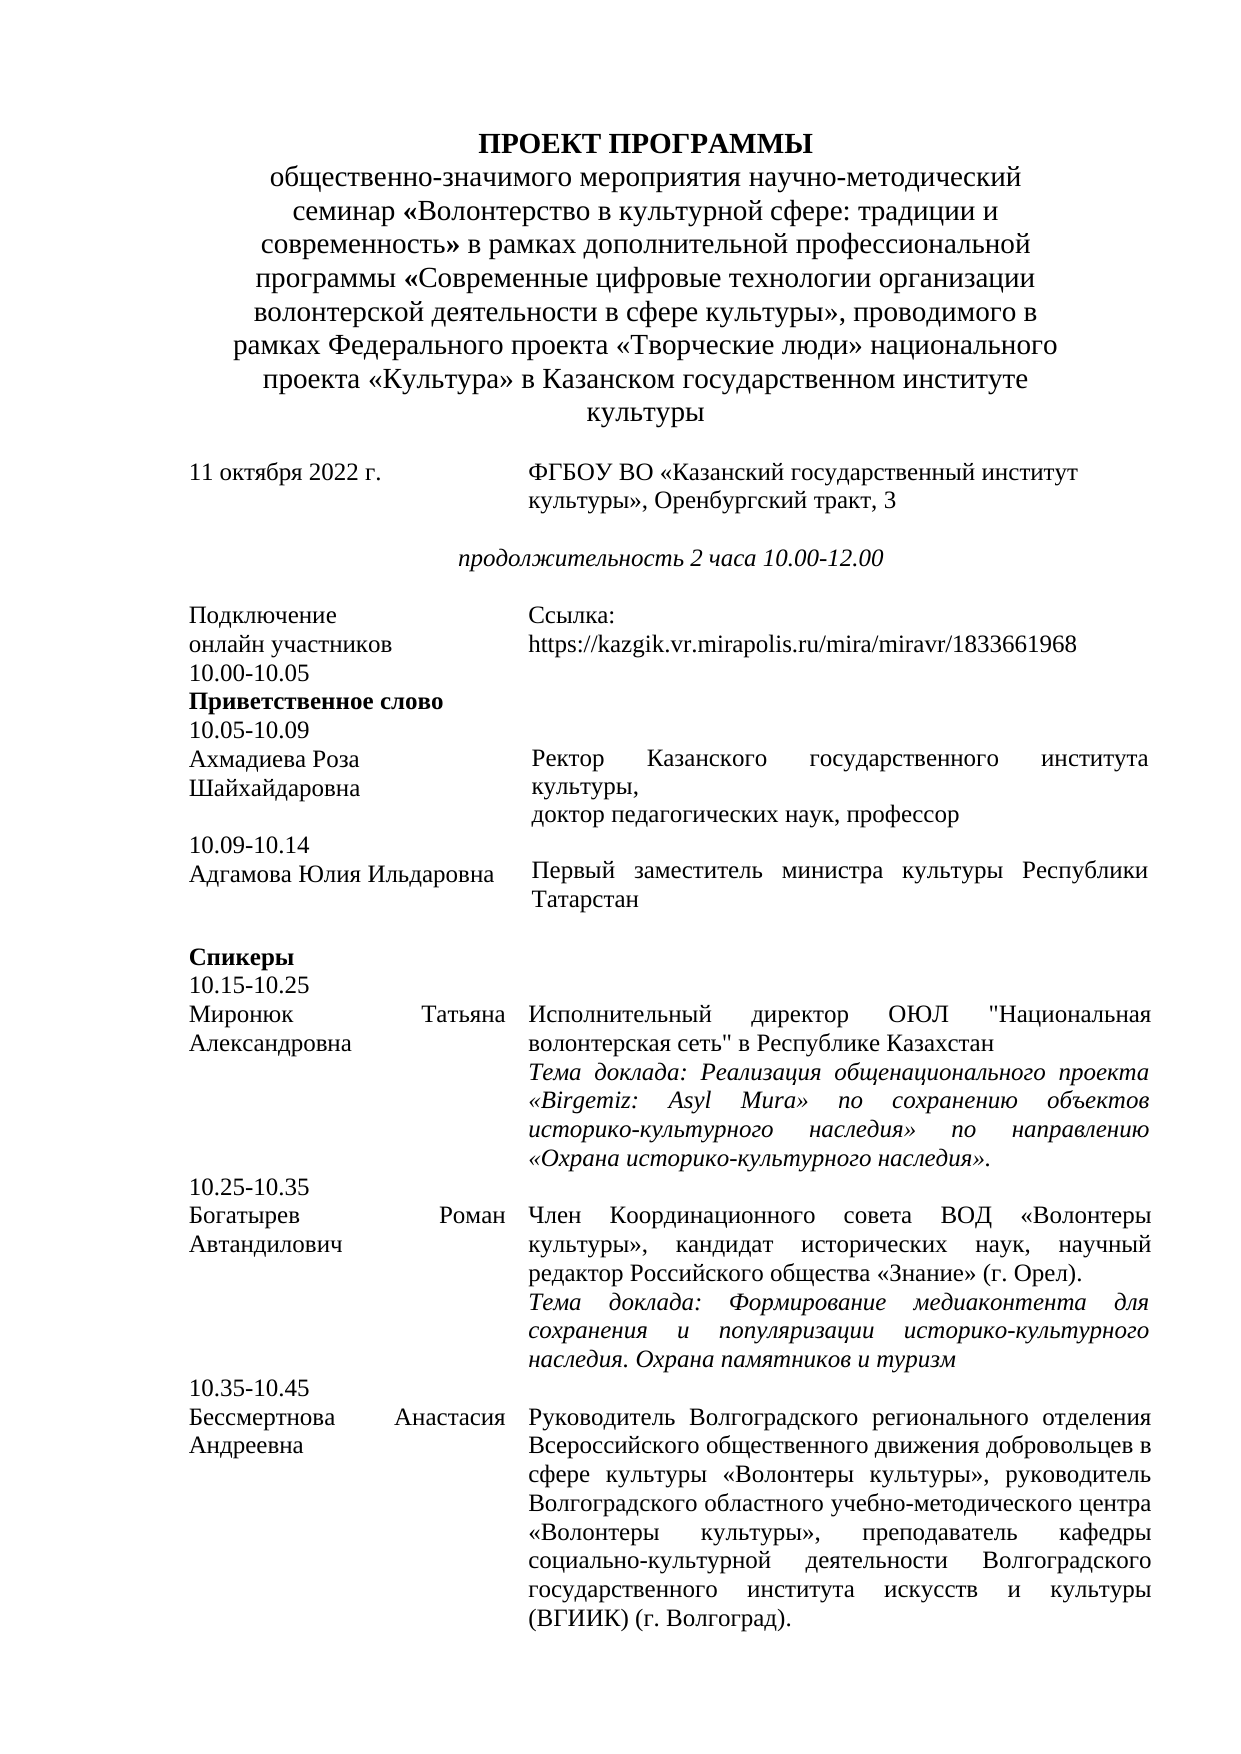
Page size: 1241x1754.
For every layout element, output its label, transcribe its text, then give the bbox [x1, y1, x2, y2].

table_cell 10.25-10.35 Богатырев Роман Автандилович [177, 1172, 517, 1373]
table_cell Подключение онлайн участников 10.00-10.05 [177, 600, 517, 687]
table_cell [177, 1373, 517, 1632]
table_header ФГБОУ ВО «Казанский государственный институт культуры», Оренбургский тракт, 3 [517, 457, 1167, 514]
text ПРОЕКТ ПРОГРАММЫ [219, 126, 1072, 159]
text общественно-значимого мероприятия научно-методический семинар «Волонтерство в культурной сфере: традиции и современность» в рамках дополнительной профессиональной программы «Современные цифровые технологии организации волонтерской деятельности в сфере культуры», проводимого в рамках Федерального проекта «Творческие люди» национального проекта «Культура» в Казанском государственном институте культуры [219, 159, 1072, 428]
table_header 11 октября 2022 г. [177, 457, 517, 514]
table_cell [517, 1373, 1167, 1632]
table_cell Член Координационного совета ВОД «Волонтеры культуры», кандидат исторических наук, научный редактор Российского общества «Знание» (г. Орел). Тема доклада: Формирование медиаконтента для сохранения и популяризации историко-культурного наследия. Охрана памятников и туризм [517, 1172, 1167, 1373]
table_cell Ректор Казанского государственного института культуры, доктор педагогических наук, профессор Первый заместитель министра культуры Республики Татарстан [517, 687, 1167, 913]
table_cell Ссылка: https://kazgik.vr.mirapolis.ru/mira/miravr/1833661968 [517, 600, 1167, 687]
table_cell 10.15-10.25 Миронюк Татьяна Александровна [177, 970, 517, 1172]
table_cell Приветственное слово 10.05-10.09 Ахмадиева Роза Шайхайдаровна 10.09-10.14 Адгамова Юлия Ильдаровна [177, 687, 517, 913]
table_cell Исполнительный директор ОЮЛ "Национальная волонтерская сеть" в Республике Казахстан Тема доклада: Реализация общенационального проекта «Birgemiz: Asyl Mura» по сохранению объектов историко-культурного наследия» по направлению «Охрана историко-культурного наследия». [517, 970, 1167, 1172]
table_cell продолжительность 2 часа 10.00-12.00 [177, 514, 1167, 600]
table_cell Спикеры [177, 913, 1167, 970]
